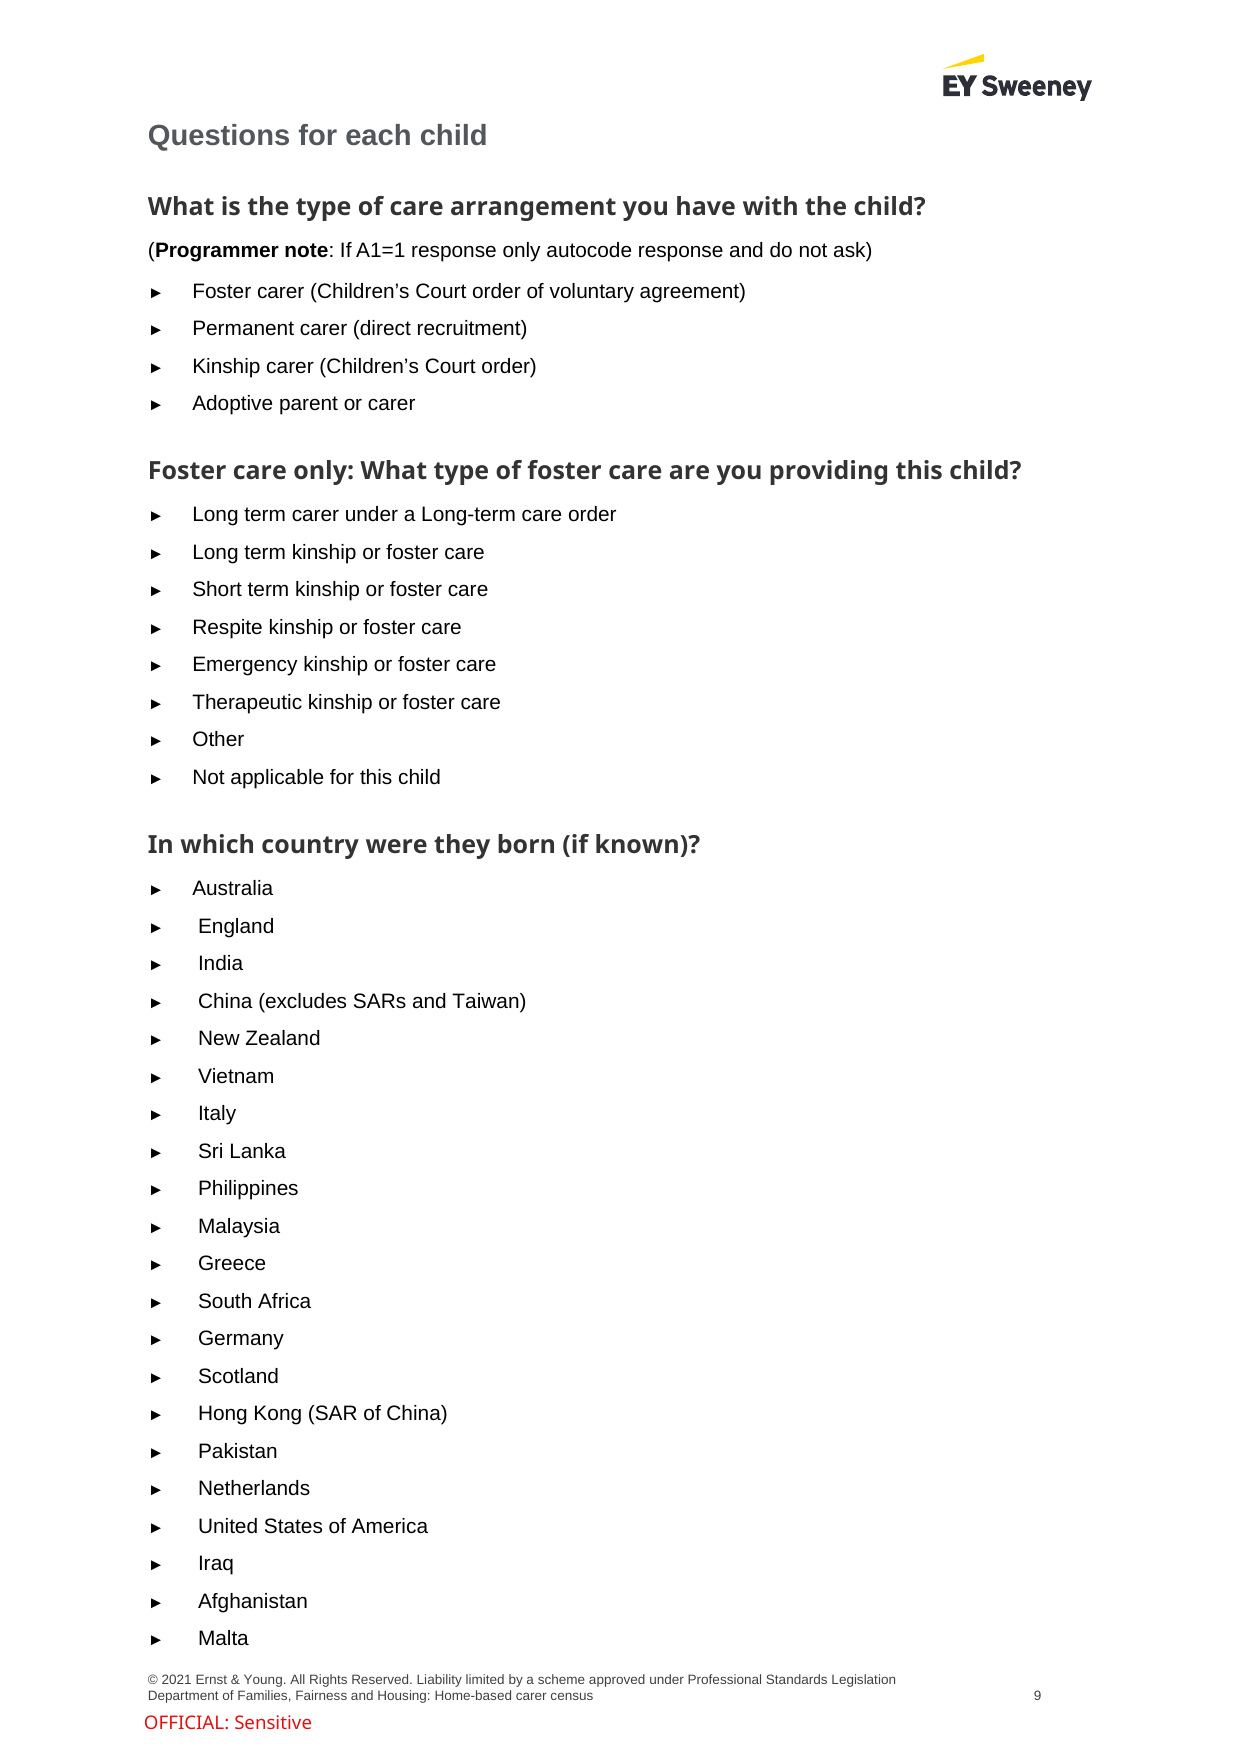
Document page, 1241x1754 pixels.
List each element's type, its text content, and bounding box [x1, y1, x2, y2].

list Respite kinship or foster care [148, 614, 1092, 639]
list Long term kinship or foster care [148, 539, 1092, 564]
list Vietnam [148, 1062, 1092, 1087]
list Emergency kinship or foster care [148, 651, 1092, 676]
list Therapeutic kinship or foster care [148, 689, 1092, 714]
list United States of America [148, 1512, 1092, 1537]
list Other [148, 726, 1092, 751]
list Hong Kong (SAR of China) [148, 1400, 1092, 1425]
list Sri Lanka [148, 1137, 1092, 1162]
list Foster carer (Children’s Court order of voluntary agreement) [148, 278, 1092, 303]
list Italy [148, 1100, 1092, 1125]
subtitle In which country were they born (if known)? [148, 826, 1092, 860]
list Malaysia [148, 1212, 1092, 1237]
list Short term kinship or foster care [148, 576, 1092, 601]
subtitle Foster care only: What type of foster care are you providing this child? [148, 453, 1092, 487]
list Pakistan [148, 1437, 1092, 1462]
list Not applicable for this child [148, 764, 1092, 789]
list Germany [148, 1325, 1092, 1350]
list Kinship carer (Children’s Court order) [148, 353, 1092, 378]
list Scotland [148, 1362, 1092, 1387]
list Malta [148, 1625, 1092, 1650]
list England [148, 912, 1092, 937]
list South Africa [148, 1287, 1092, 1312]
subtitle Questions for each child [148, 118, 1092, 151]
list Long term carer under a Long-term care order [148, 501, 1092, 526]
list Afghanistan [148, 1587, 1092, 1612]
list India [148, 950, 1092, 975]
list Adoptive parent or carer [148, 390, 1092, 415]
subtitle What is the type of care arrangement you have with the child? [148, 189, 1092, 223]
list China (excludes SARs and Taiwan) [148, 987, 1092, 1012]
list Permanent carer (direct recruitment) [148, 315, 1092, 340]
list New Zealand [148, 1025, 1092, 1050]
list Greece [148, 1250, 1092, 1275]
list Iraq [148, 1550, 1092, 1575]
text (Programmer note: If A1=1 response only autocode response and do not ask) [148, 238, 1092, 262]
list Australia [148, 875, 1092, 900]
list Philippines [148, 1175, 1092, 1200]
list Netherlands [148, 1475, 1092, 1500]
